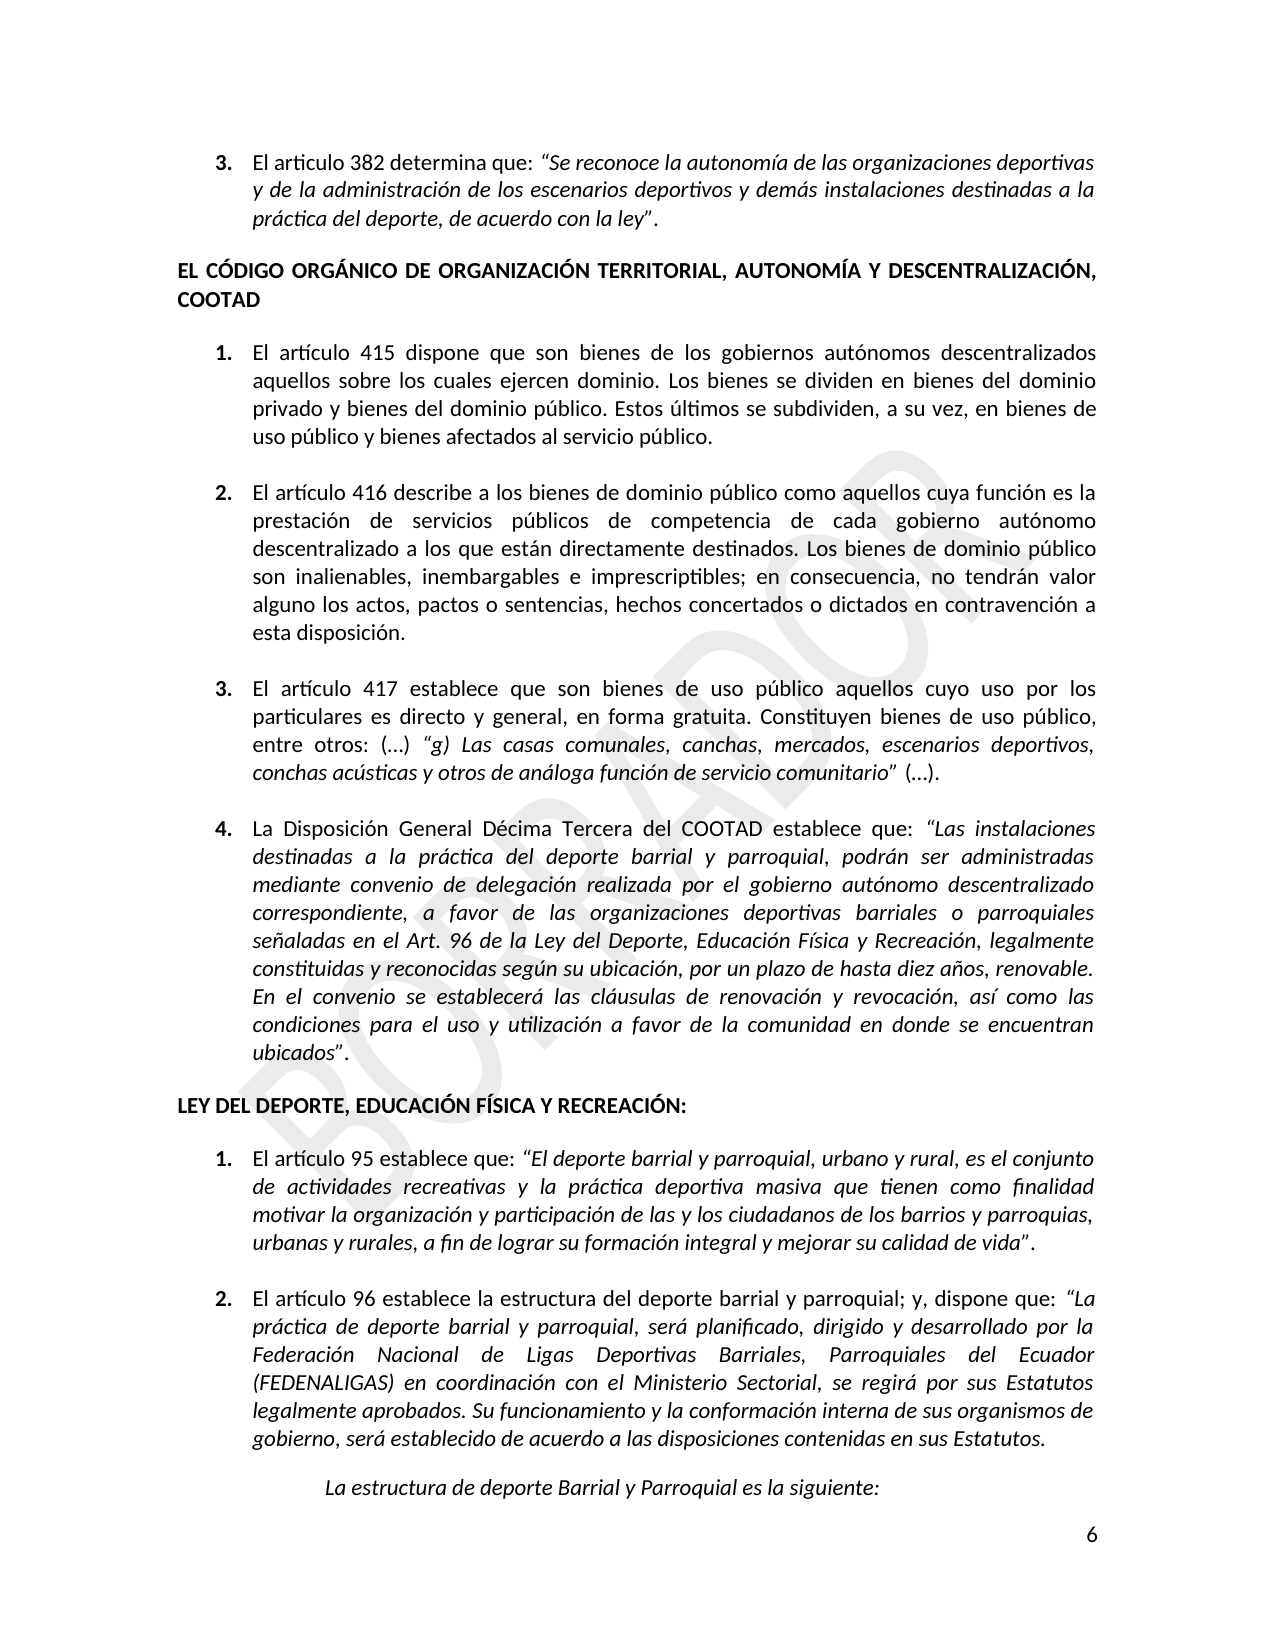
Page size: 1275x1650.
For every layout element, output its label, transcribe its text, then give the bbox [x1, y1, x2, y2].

list El articulo 382 determina que: “Se reconoce la autonomía de las organizaciones deportivas y de la administración de los escenarios deportivos y demás instalaciones destinadas a la práctica del deporte, de acuerdo con la ley”. [215, 148, 1098, 232]
list La Disposición General Décima Tercera del COOTAD establece que: “Las instalaciones destinadas a la práctica del deporte barrial y parroquial, podrán ser administradas mediante convenio de delegación realizada por el gobierno autónomo descentralizado correspondiente, a favor de las organizaciones deportivas barriales o parroquiales señaladas en el Art. 96 de la Ley del Deporte, Educación Física y Recreación, legalmente constituidas y reconocidas según su ubicación, por un plazo de hasta diez años, renovable. En el convenio se establecerá las cláusulas de renovación y revocación, así como las condiciones para el uso y utilización a favor de la comunidad en donde se encuentran ubicados”. [215, 814, 1098, 1066]
list El artículo 96 establece la estructura del deporte barrial y parroquial; y, dispone que: “La práctica de deporte barrial y parroquial, será planificado, dirigido y desarrollado por la Federación Nacional de Ligas Deportivas Barriales, Parroquiales del Ecuador (FEDENALIGAS) en coordinación con el Ministerio Sectorial, se regirá por sus Estatutos legalmente aprobados. Su funcionamiento y la conformación interna de sus organismos de gobierno, será establecido de acuerdo a las disposiciones contenidas en sus Estatutos. [215, 1284, 1098, 1452]
text LEY DEL DEPORTE, EDUCACIÓN FÍSICA Y RECREACIÓN: [177, 1091, 1098, 1119]
text EL CÓDIGO ORGÁNICO DE ORGANIZACIÓN TERRITORIAL, AUTONOMÍA Y DESCENTRALIZACIÓN, COOTAD [177, 257, 1098, 313]
text La estructura de deporte Barrial y Parroquial es la siguiente: [325, 1473, 1098, 1501]
list El artículo 417 establece que son bienes de uso público aquellos cuyo uso por los particulares es directo y general, en forma gratuita. Constituyen bienes de uso público, entre otros: (…) “g) Las casas comunales, canchas, mercados, escenarios deportivos, conchas acústicas y otros de análoga función de servicio comunitario” (…). [215, 674, 1098, 786]
list El artículo 415 dispone que son bienes de los gobiernos autónomos descentralizados aquellos sobre los cuales ejercen dominio. Los bienes se dividen en bienes del dominio privado y bienes del dominio público. Estos últimos se subdividen, a su vez, en bienes de uso público y bienes afectados al servicio público. [215, 338, 1098, 450]
list El artículo 416 describe a los bienes de dominio público como aquellos cuya función es la prestación de servicios públicos de competencia de cada gobierno autónomo descentralizado a los que están directamente destinados. Los bienes de dominio público son inalienables, inembargables e imprescriptibles; en consecuencia, no tendrán valor alguno los actos, pactos o sentencias, hechos concertados o dictados en contravención a esta disposición. [215, 478, 1098, 646]
list El artículo 95 establece que: “El deporte barrial y parroquial, urbano y rural, es el conjunto de actividades recreativas y la práctica deportiva masiva que tienen como finalidad motivar la organización y participación de las y los ciudadanos de los barrios y parroquias, urbanas y rurales, a fin de lograr su formación integral y mejorar su calidad de vida”. [215, 1144, 1098, 1256]
